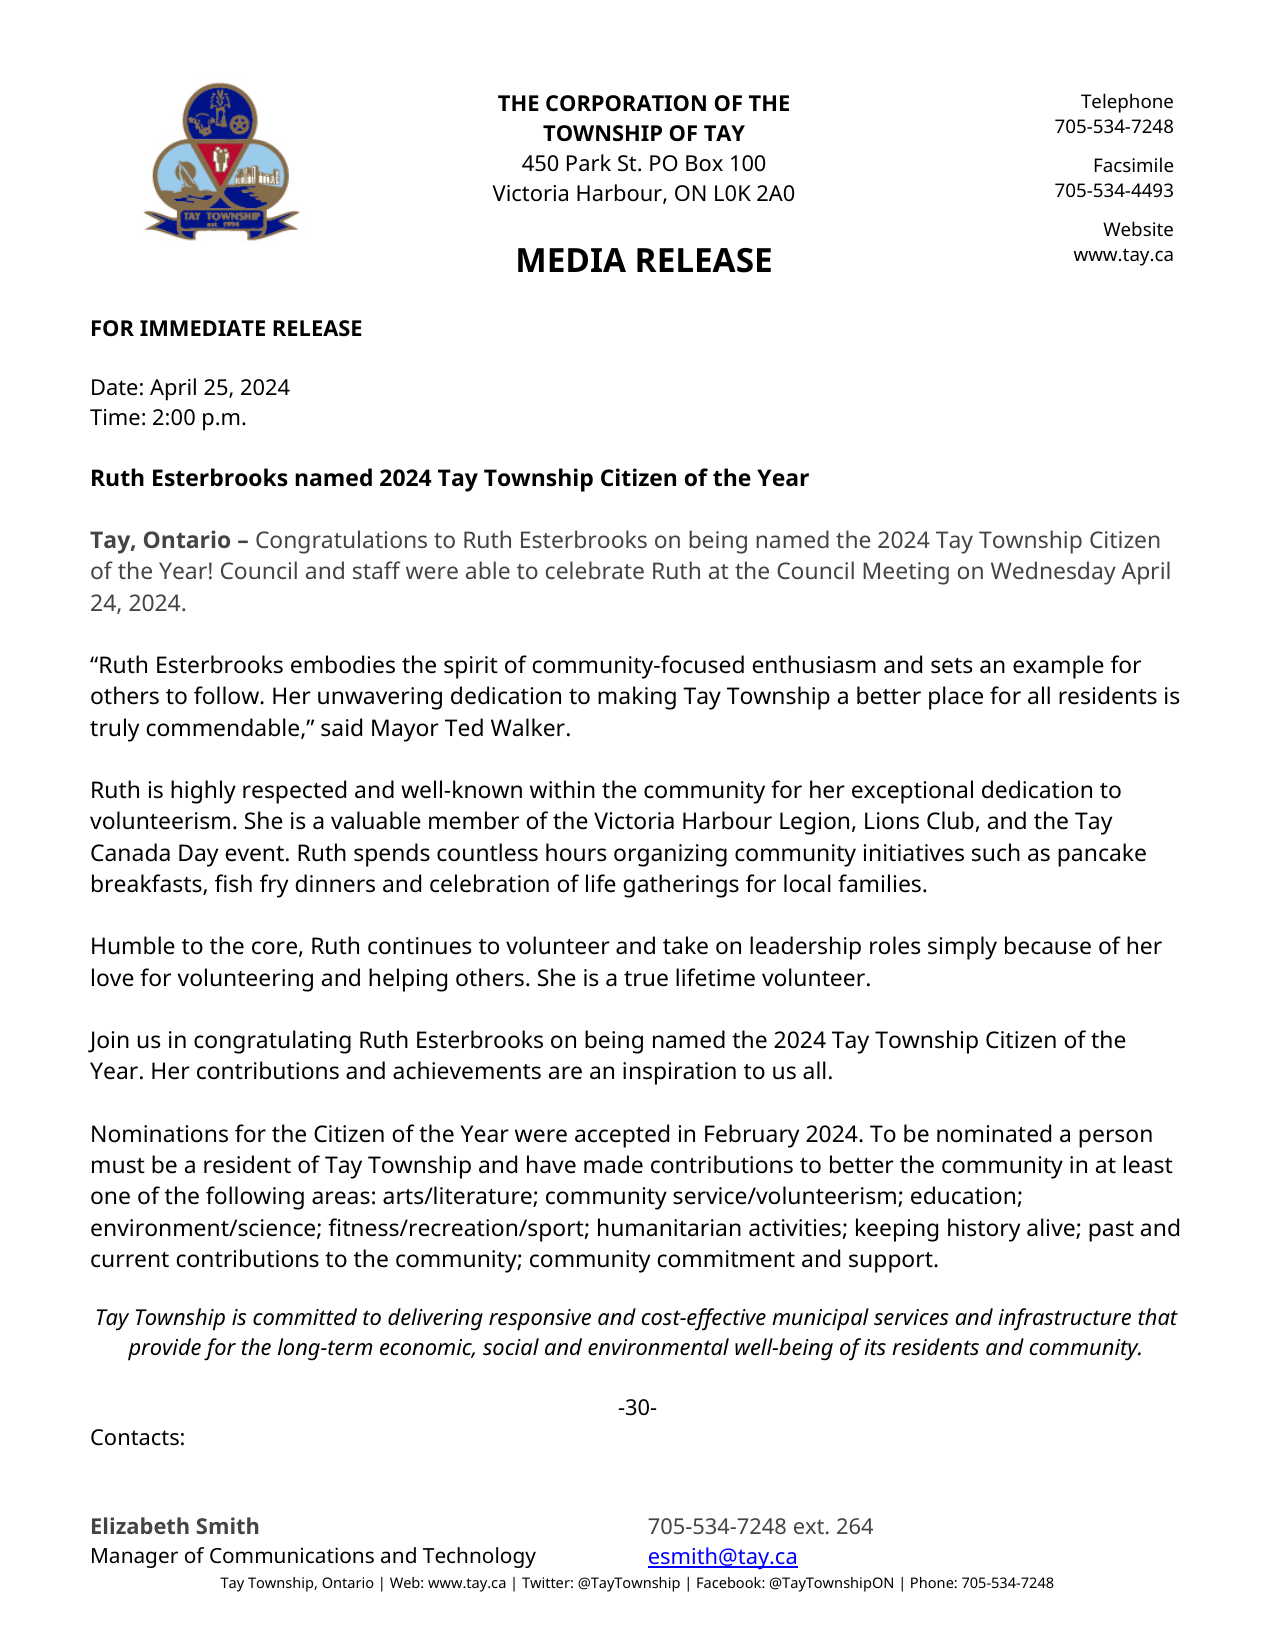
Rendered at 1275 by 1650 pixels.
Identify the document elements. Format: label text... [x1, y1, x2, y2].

text 705-534-7248 ext. 264 esmith@tay.ca [648, 1511, 1185, 1571]
text Humble to the core, Ruth continues to volunteer and take on leadership roles simply because of her love for volunteering and helping others. She is a true lifetime volunteer. [90, 930, 1185, 993]
text Date: April 25, 2024 [90, 372, 1185, 402]
text -30- [90, 1392, 1185, 1422]
text Ruth Esterbrooks named 2024 Tay Township Citizen of the Year [90, 461, 1185, 493]
text “Ruth Esterbrooks embodies the spirit of community-focused enthusiasm and sets an example for others to follow. Her unwavering dedication to making Tay Township a better place for all residents is truly commendable,” said Mayor Ted Walker. [90, 649, 1185, 743]
text Tay Township is committed to delivering responsive and cost-effective municipal services and infrastructure that provide for the long-term economic, social and environmental well-being of its residents and community. [90, 1302, 1185, 1362]
text Contacts: [90, 1422, 1185, 1451]
text Nominations for the Citizen of the Year were accepted in February 2024. To be nominated a person must be a resident of Tay Township and have made contributions to better the community in at least one of the following areas: arts/literature; community service/volunteerism; education; environment/science; fitness/recreation/sport; humanitarian activities; keeping history alive; past and current contributions to the community; community commitment and support. [90, 1118, 1185, 1274]
text Elizabeth Smith Manager of Communications and Technology [90, 1511, 627, 1569]
text Tay, Ontario – Congratulations to Ruth Esterbrooks on being named the 2024 Tay Township Citizen of the Year! Council and staff were able to celebrate Ruth at the Council Meeting on Wednesday April 24, 2024. [187, 524, 1185, 618]
text Join us in congratulating Ruth Esterbrooks on being named the 2024 Tay Township Citizen of the Year. Her contributions and achievements are an inspiration to us all. [90, 1024, 1185, 1086]
text Time: 2:00 p.m. [90, 402, 1185, 432]
table_header THE CORPORATION OF THE TOWNSHIP OF TAY 450 Park St. PO Box 100 Victoria Harbour, ON L0K 2A0 MEDIA RELEASE [365, 59, 923, 312]
table_header Telephone 705-534-7248 Facsimile 705-534-4493 Website www.tay.ca [924, 59, 1185, 312]
text FOR IMMEDIATE RELEASE [90, 312, 1185, 342]
text Ruth is highly respected and well-known within the community for her exceptional dedication to volunteerism. She is a valuable member of the Victoria Harbour Legion, Lions Club, and the Tay Canada Day event. Ruth spends countless hours organizing community initiatives such as pancake breakfasts, fish fry dinners and celebration of life gatherings for local families. [90, 774, 1185, 899]
table_header [90, 59, 364, 312]
